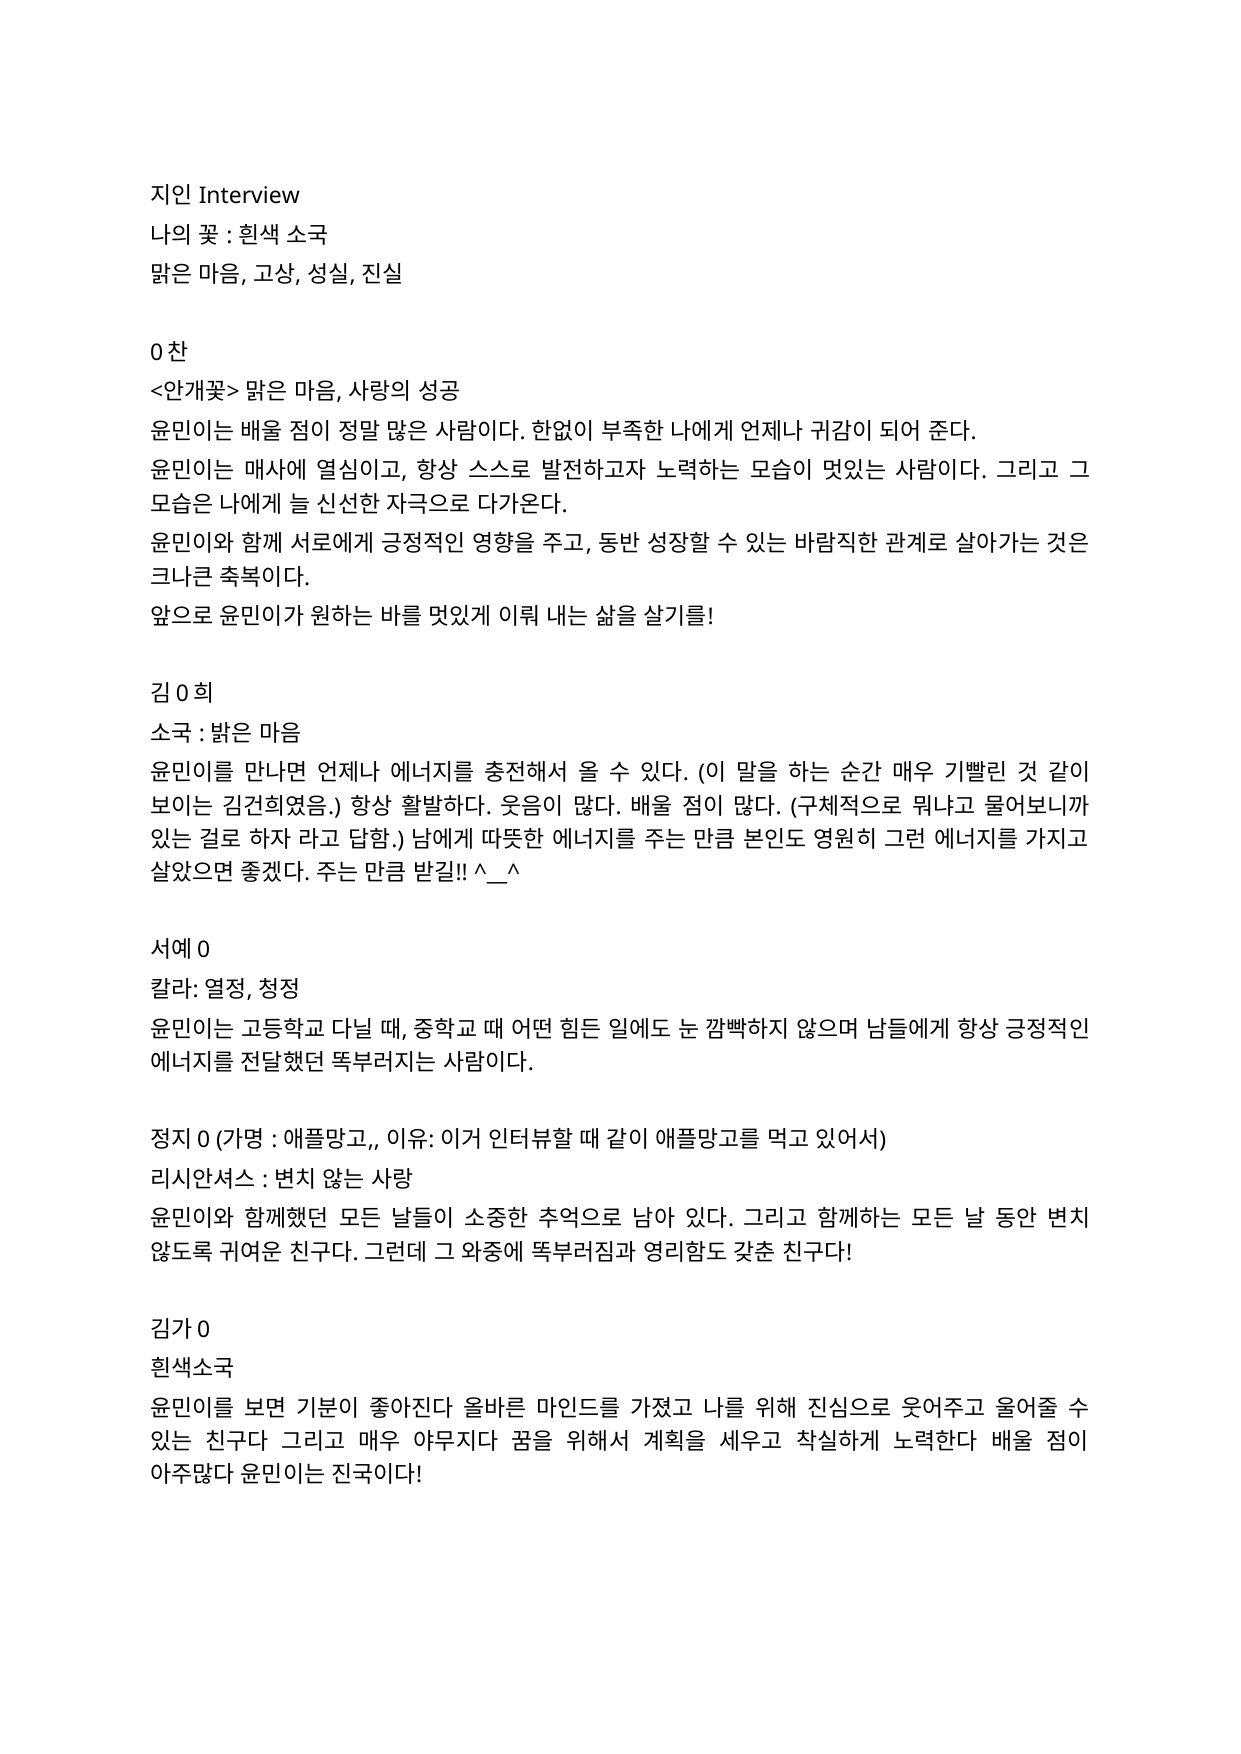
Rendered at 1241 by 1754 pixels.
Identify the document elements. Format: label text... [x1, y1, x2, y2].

text 서예0 [150, 931, 1090, 965]
text 윤민이는 고등학교 다닐 때, 중학교 때 어떤 힘든 일에도 눈 깜빡하지 않으며 남들에게 항상 긍정적인 에너지를 전달했던 똑부러지는 사람이다. [150, 1011, 1090, 1077]
text 윤민이를 만나면 언제나 에너지를 충전해서 올 수 있다. (이 말을 하는 순간 매우 기빨린 것 같이 보이는 김건희였음.) 항상 활발하다. 웃음이 많다. 배울 점이 많다. (구체적으로 뭐냐고 물어보니까 있는 걸로 하자 라고 답함.) 남에게 따뜻한 에너지를 주는 만큼 본인도 영원히 그런 에너지를 가지고 살았으면 좋겠다. 주는 만큼 받길!! ^__^ [150, 754, 1090, 888]
text 김0희 [150, 675, 1090, 708]
text 흰색소국 [150, 1350, 1090, 1383]
text 김가0 [150, 1311, 1090, 1344]
text 나의 꽃 : 흰색 소국 [150, 217, 1090, 250]
text 칼라: 열정, 청정 [150, 971, 1090, 1004]
text 맑은 마음, 고상, 성실, 진실 [150, 256, 1090, 290]
text 0찬 [150, 333, 1090, 367]
text 윤민이는 배울 점이 정말 많은 사람이다. 한없이 부족한 나에게 언제나 귀감이 되어 준다. [150, 413, 1090, 446]
text 소국 : 밝은 마음 [150, 715, 1090, 748]
text 리시안셔스 : 변치 않는 사랑 [150, 1161, 1090, 1194]
text 윤민이를 보면 기분이 좋아진다 올바른 마인드를 가졌고 나를 위해 진심으로 웃어주고 울어줄 수 있는 친구다 그리고 매우 야무지다 꿈을 위해서 계획을 세우고 착실하게 노력한다 배울 점이 아주많다 윤민이는 진국이다! [150, 1389, 1090, 1489]
text 앞으로 윤민이가 원하는 바를 멋있게 이뤄 내는 삶을 살기를! [150, 598, 1090, 631]
text 윤민이와 함께했던 모든 날들이 소중한 추억으로 남아 있다. 그리고 함께하는 모든 날 동안 변치 않도록 귀여운 친구다. 그런데 그 와중에 똑부러짐과 영리함도 갖춘 친구다! [150, 1200, 1090, 1267]
text 윤민이와 함께 서로에게 긍정적인 영향을 주고, 동반 성장할 수 있는 바람직한 관계로 살아가는 것은 크나큰 축복이다. [150, 525, 1090, 592]
text 정지0 (가명 : 애플망고,, 이유: 이거 인터뷰할 때 같이 애플망고를 먹고 있어서) [150, 1121, 1090, 1154]
text 지인 Interview [150, 177, 1090, 211]
text <안개꽃> 맑은 마음, 사랑의 성공 [150, 373, 1090, 406]
text 윤민이는 매사에 열심이고, 항상 스스로 발전하고자 노력하는 모습이 멋있는 사람이다. 그리고 그 모습은 나에게 늘 신선한 자극으로 다가온다. [150, 452, 1090, 519]
